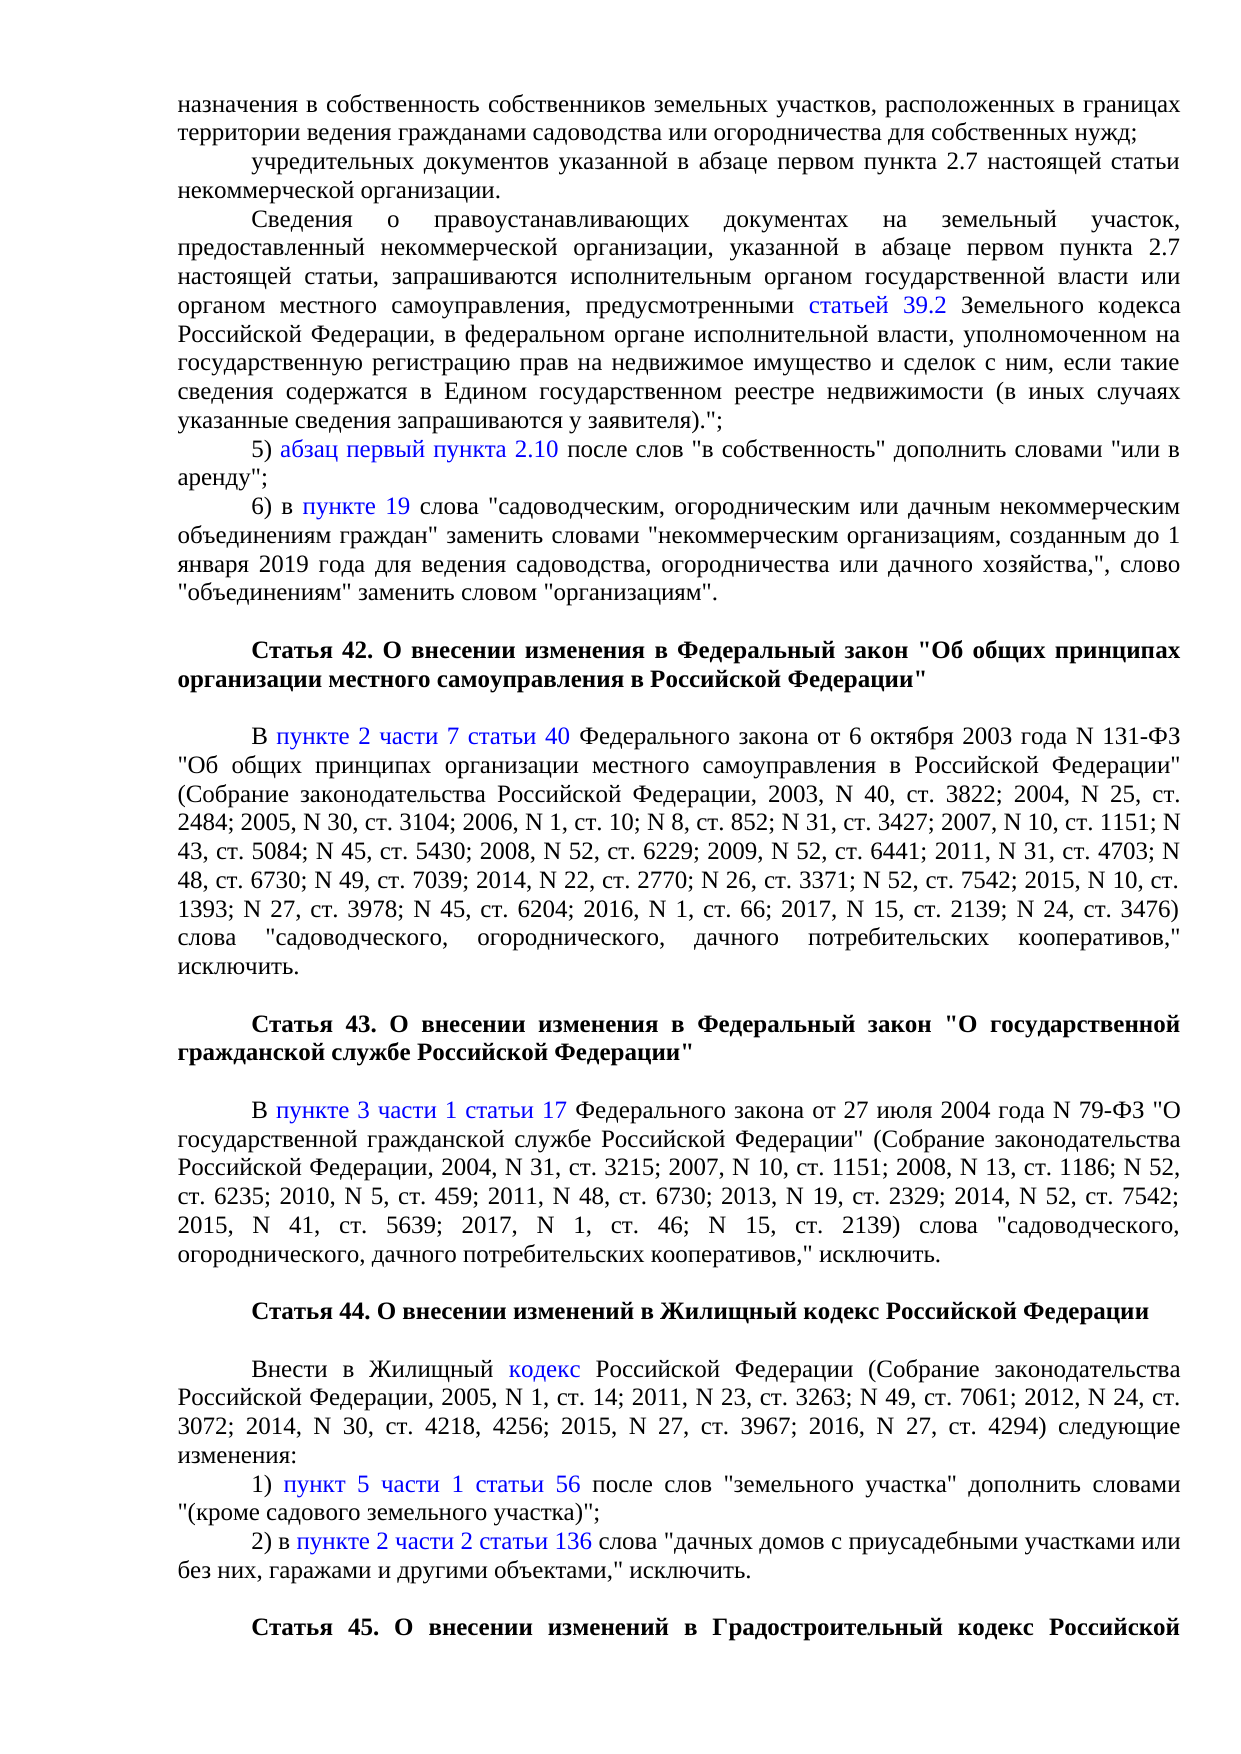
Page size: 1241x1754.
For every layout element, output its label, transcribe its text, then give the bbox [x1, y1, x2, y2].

title Статья 44. О внесении изменений в Жилищный кодекс Российской Федерации [177, 1296, 1181, 1325]
title Статья 43. О внесении изменения в Федеральный закон "О государственной гражданской службе Российской Федерации" [177, 1009, 1181, 1066]
text В пункте 3 части 1 статьи 17 Федерального закона от 27 июля 2004 года N 79-ФЗ "О государственной гражданской службе Российской Федерации" (Собрание законодательства Российской Федерации, 2004, N 31, ст. 3215; 2007, N 10, ст. 1151; 2008, N 13, ст. 1186; N 52, ст. 6235; 2010, N 5, ст. 459; 2011, N 48, ст. 6730; 2013, N 19, ст. 2329; 2014, N 52, ст. 7542; 2015, N 41, ст. 5639; 2017, N 1, ст. 46; N 15, ст. 2139) слова "садоводческого, огороднического, дачного потребительских кооперативов," исключить. [177, 1095, 1181, 1267]
title Статья 42. О внесении изменения в Федеральный закон "Об общих принципах организации местного самоуправления в Российской Федерации" [177, 635, 1181, 692]
text 2) в пункте 2 части 2 статьи 136 слова "дачных домов с приусадебными участками или без них, гаражами и другими объектами," исключить. [177, 1526, 1181, 1584]
text учредительных документов указанной в абзаце первом пункта 2.7 настоящей статьи некоммерческой организации. [177, 146, 1181, 204]
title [177, 1612, 1181, 1641]
text Внести в Жилищный кодекс Российской Федерации (Собрание законодательства Российской Федерации, 2005, N 1, ст. 14; 2011, N 23, ст. 3263; N 49, ст. 7061; 2012, N 24, ст. 3072; 2014, N 30, ст. 4218, 4256; 2015, N 27, ст. 3967; 2016, N 27, ст. 4294) следующие изменения: [177, 1354, 1181, 1469]
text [177, 89, 1181, 146]
text 1) пункт 5 части 1 статьи 56 после слов "земельного участка" дополнить словами "(кроме садового земельного участка)"; [177, 1469, 1181, 1526]
text 5) абзац первый пункта 2.10 после слов "в собственность" дополнить словами "или в аренду"; [177, 434, 1181, 491]
text 6) в пункте 19 слова "садоводческим, огородническим или дачным некоммерческим объединениям граждан" заменить словами "некоммерческим организациям, созданным до 1 января 2019 года для ведения садоводства, огородничества или дачного хозяйства,", слово "объединениям" заменить словом "организациям". [177, 491, 1181, 606]
text Сведения о правоустанавливающих документах на земельный участок, предоставленный некоммерческой организации, указанной в абзаце первом пункта 2.7 настоящей статьи, запрашиваются исполнительным органом государственной власти или органом местного самоуправления, предусмотренными статьей 39.2 Земельного кодекса Российской Федерации, в федеральном органе исполнительной власти, уполномоченном на государственную регистрацию прав на недвижимое имущество и сделок с ним, если такие сведения содержатся в Едином государственном реестре недвижимости (в иных случаях указанные сведения запрашиваются у заявителя)."; [177, 204, 1181, 434]
text В пункте 2 части 7 статьи 40 Федерального закона от 6 октября 2003 года N 131-ФЗ "Об общих принципах организации местного самоуправления в Российской Федерации" (Собрание законодательства Российской Федерации, 2003, N 40, ст. 3822; 2004, N 25, ст. 2484; 2005, N 30, ст. 3104; 2006, N 1, ст. 10; N 8, ст. 852; N 31, ст. 3427; 2007, N 10, ст. 1151; N 43, ст. 5084; N 45, ст. 5430; 2008, N 52, ст. 6229; 2009, N 52, ст. 6441; 2011, N 31, ст. 4703; N 48, ст. 6730; N 49, ст. 7039; 2014, N 22, ст. 2770; N 26, ст. 3371; N 52, ст. 7542; 2015, N 10, ст. 1393; N 27, ст. 3978; N 45, ст. 6204; 2016, N 1, ст. 66; 2017, N 15, ст. 2139; N 24, ст. 3476) слова "садоводческого, огороднического, дачного потребительских кооперативов," исключить. [177, 721, 1181, 980]
